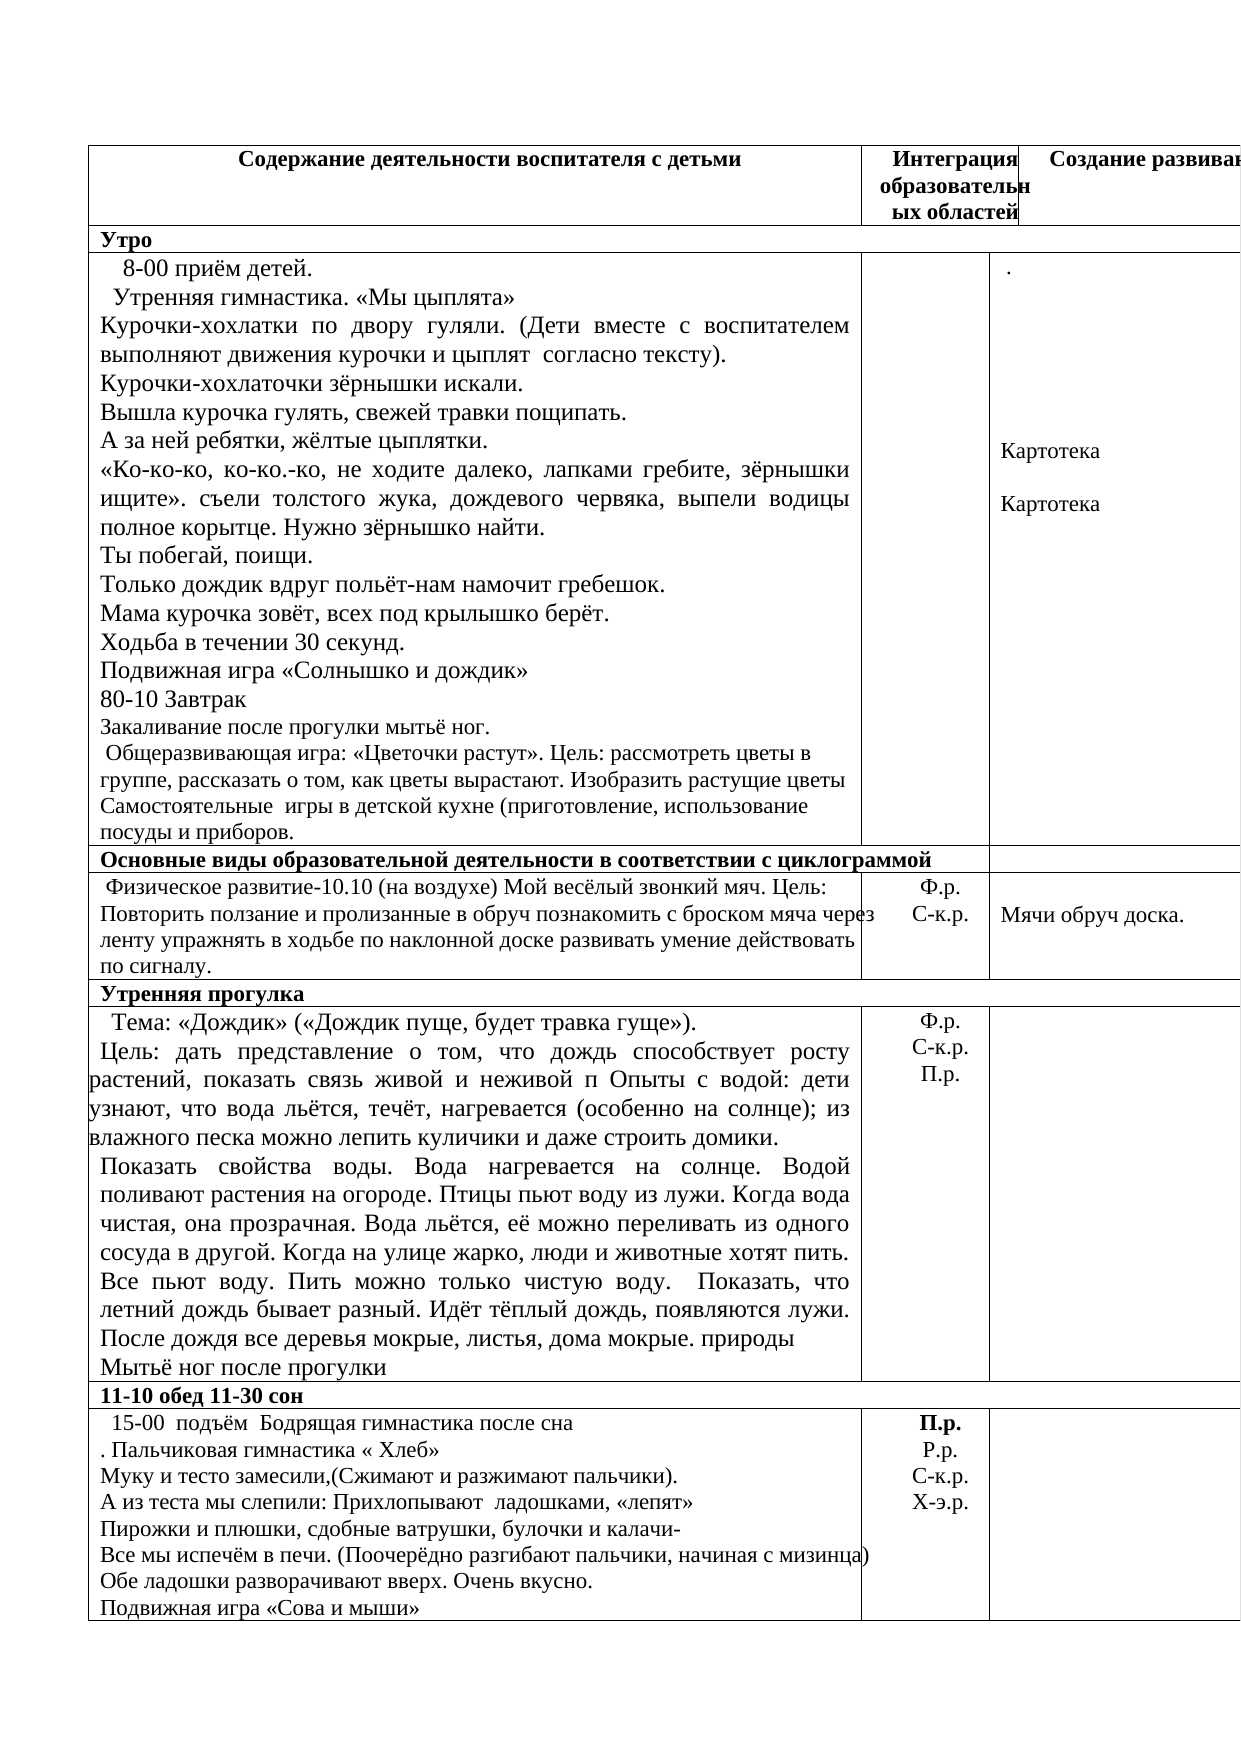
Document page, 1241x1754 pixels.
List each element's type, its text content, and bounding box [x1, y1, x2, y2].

table_cell Ф.р. С-к.р. П.р. [862, 1007, 989, 1381]
table_cell . Картотека Картотека [990, 253, 1240, 845]
table_cell [862, 253, 989, 845]
table_cell Утренняя прогулка [89, 980, 1240, 1006]
table_header Интеграция образовательных областей [862, 146, 1018, 224]
table_header Создание развивающей среды. [1019, 146, 1240, 224]
table_cell [990, 1409, 1240, 1620]
table_header Содержание деятельности воспитателя с детьми [89, 146, 861, 224]
table_cell Мячи обруч доска. [990, 873, 1240, 979]
table_cell [990, 1007, 1240, 1381]
table_cell Физическое развитие-10.10 (на воздухе) Мой весёлый звонкий мяч. Цель: Повторить ползание и пролизанные в обруч познакомить с броском мяча через ленту упражнять в ходьбе по наклонной доске развивать умение действовать по сигналу. [89, 873, 861, 979]
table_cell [862, 1409, 989, 1620]
table_cell Основные виды образовательной деятельности в соответствии с циклограммой [89, 846, 989, 872]
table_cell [89, 1409, 861, 1620]
table_cell Утро [89, 226, 1240, 252]
table_cell [990, 846, 1240, 872]
table_cell 11-10 обед 11-30 сон [89, 1382, 1240, 1408]
table_cell Ф.р. С-к.р. [862, 873, 989, 979]
table_cell Тема: «Дождик» («Дождик пуще, будет травка гуще»). Цель: дать представление о том, что дождь способствует росту растений, показать связь живой и неживой п Опыты с водой: дети узнают, что вода льётся, течёт, нагревается (особенно на солнце); из влажного песка можно лепить куличики и даже строить домики. Показать свойства воды. Вода нагревается на солнце. Водой поливают растения на огороде. Птицы пьют воду из лужи. Когда вода чистая, она прозрачная. Вода льётся, её можно переливать из одного сосуда в другой. Когда на улице жарко, люди и животные хотят пить. Все пьют воду. Пить можно только чистую воду. Показать, что летний дождь бывает разный. Идёт тёплый дождь, появляются лужи. После дождя все деревья мокрые, листья, дома мокрые. природы Мытьё ног после прогулки [89, 1007, 861, 1381]
table_cell 8-00 приём детей. Утренняя гимнастика. «Мы цыплята» Курочки-хохлатки по двору гуляли. (Дети вместе с воспитателем выполняют движения курочки и цыплят согласно тексту). Курочки-хохлаточки зёрнышки искали. Вышла курочка гулять, свежей травки пощипать. А за ней ребятки, жёлтые цыплятки. «Ко-ко-ко, ко-ко.-ко, не ходите далеко, лапками гребите, зёрнышки ищите». съели толстого жука, дождевого червяка, выпели водицы полное корытце. Нужно зёрнышко найти. Ты побегай, поищи. Только дождик вдруг польёт-нам намочит гребешок. Мама курочка зовёт, всех под крылышко берёт. Ходьба в течении 30 секунд. Подвижная игра «Солнышко и дождик» 80-10 Завтрак Закаливание после прогулки мытьё ног. Общеразвивающая игра: «Цветочки растут». Цель: рассмотреть цветы в группе, рассказать о том, как цветы вырастают. Изобразить растущие цветы Самостоятельные игры в детской кухне (приготовление, использование посуды и приборов. [89, 253, 861, 845]
